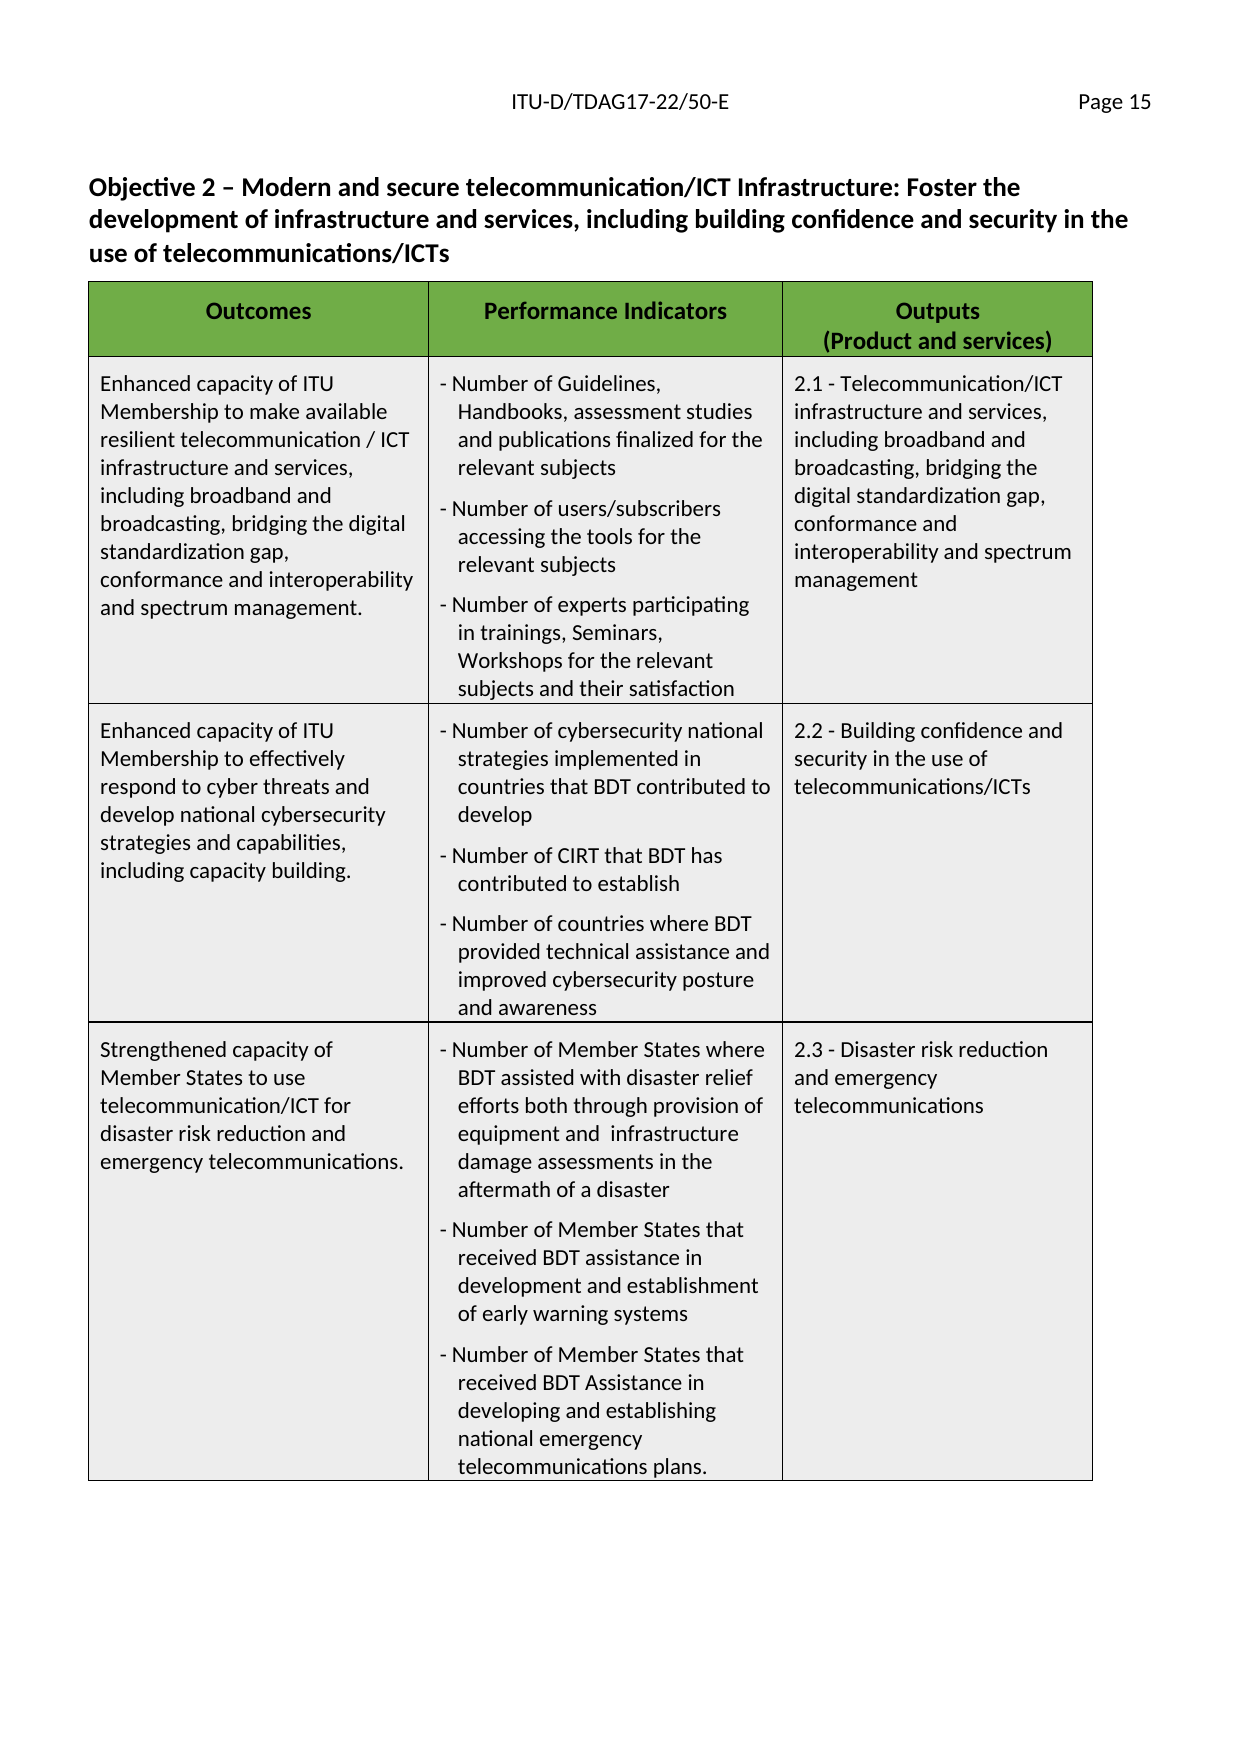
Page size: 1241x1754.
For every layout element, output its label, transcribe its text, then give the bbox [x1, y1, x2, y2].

table_cell Strengthened capacity of Member States to use telecommunication/ICT for disaster risk reduction and emergency telecommunications. [89, 1023, 428, 1480]
table_cell 2.2 - Building confidence and security in the use of telecommunications/ICTs [783, 704, 1092, 1021]
table_cell Enhanced capacity of ITU Membership to make available resilient telecommunication / ICT infrastructure and services, including broadband and broadcasting, bridging the digital standardization gap, conformance and interoperability and spectrum management. [89, 357, 428, 703]
table_header Outputs (Product and services) [783, 282, 1092, 356]
table_cell - Number of Guidelines, Handbooks, assessment studies and publications finalized for the relevant subjects - Number of users/subscribers accessing the tools for the relevant subjects - Number of experts participating in trainings, Seminars, Workshops for the relevant subjects and their satisfaction [429, 357, 782, 703]
table_cell - Number of cybersecurity national strategies implemented in countries that BDT contributed to develop - Number of CIRT that BDT has contributed to establish - Number of countries where BDT provided technical assistance and improved cybersecurity posture and awareness [429, 704, 782, 1021]
table_header Performance Indicators [429, 282, 782, 356]
table_cell 2.3 - Disaster risk reduction and emergency telecommunications [783, 1023, 1092, 1480]
table_cell 2.1 - Telecommunication/ICT infrastructure and services, including broadband and broadcasting, bridging the digital standardization gap, conformance and interoperability and spectrum management [783, 357, 1092, 703]
table_cell - Number of Member States where BDT assisted with disaster relief efforts both through provision of equipment and infrastructure damage assessments in the aftermath of a disaster - Number of Member States that received BDT assistance in development and establishment of early warning systems - Number of Member States that received BDT Assistance in developing and establishing national emergency telecommunications plans. [429, 1023, 782, 1480]
subtitle Objective 2 – Modern and secure telecommunication/ICT Infrastructure: Foster the development of infrastructure and services, including building confidence and security in the use of telecommunications/ICTs [89, 170, 1152, 269]
table_header Outcomes [89, 282, 428, 356]
table_cell Enhanced capacity of ITU Membership to effectively respond to cyber threats and develop national cybersecurity strategies and capabilities, including capacity building. [89, 704, 428, 1021]
